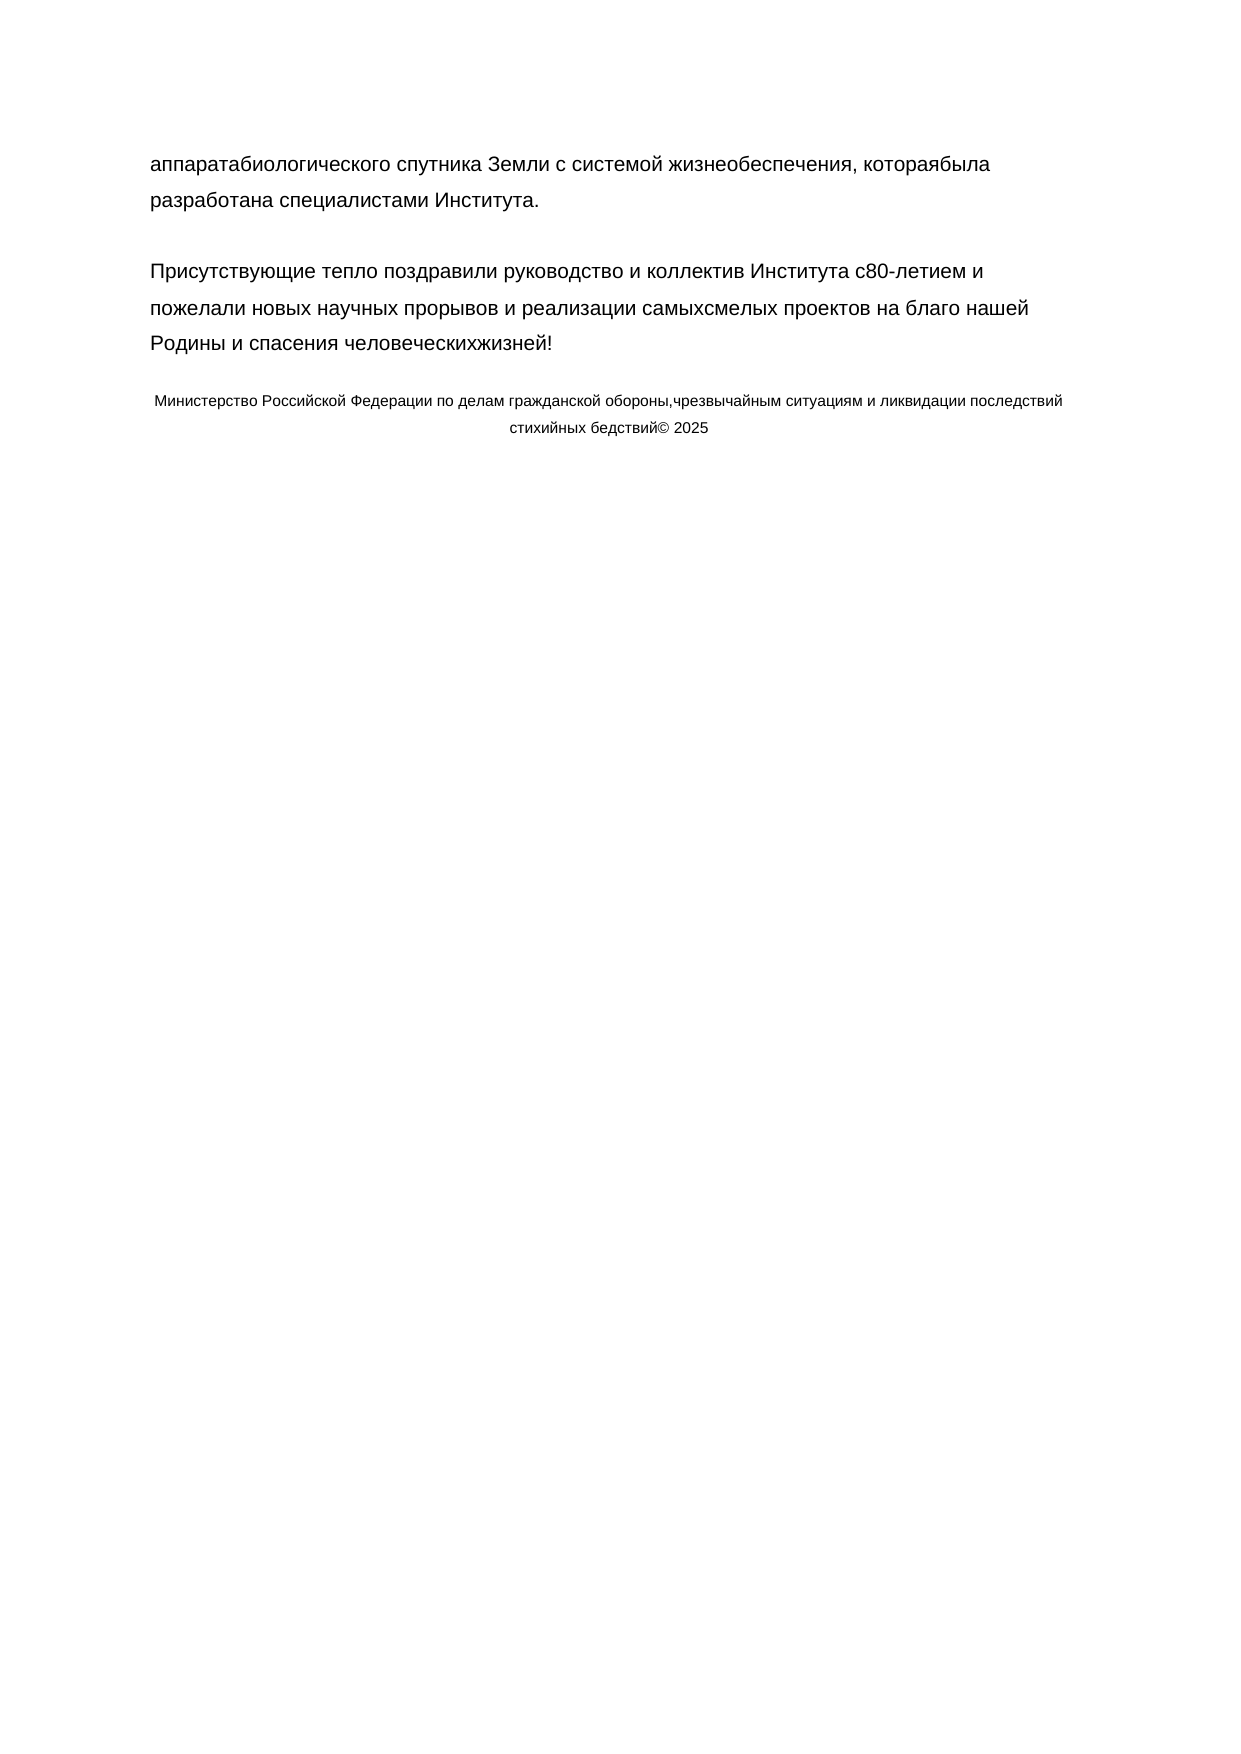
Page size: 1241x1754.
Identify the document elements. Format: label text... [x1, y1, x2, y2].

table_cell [140, 150, 1078, 392]
table_cell Министерство Российской Федерации по делам гражданской обороны,чрезвычайным ситуациям и ликвидации последствий стихийных бедствий© 2025 [140, 392, 1078, 474]
